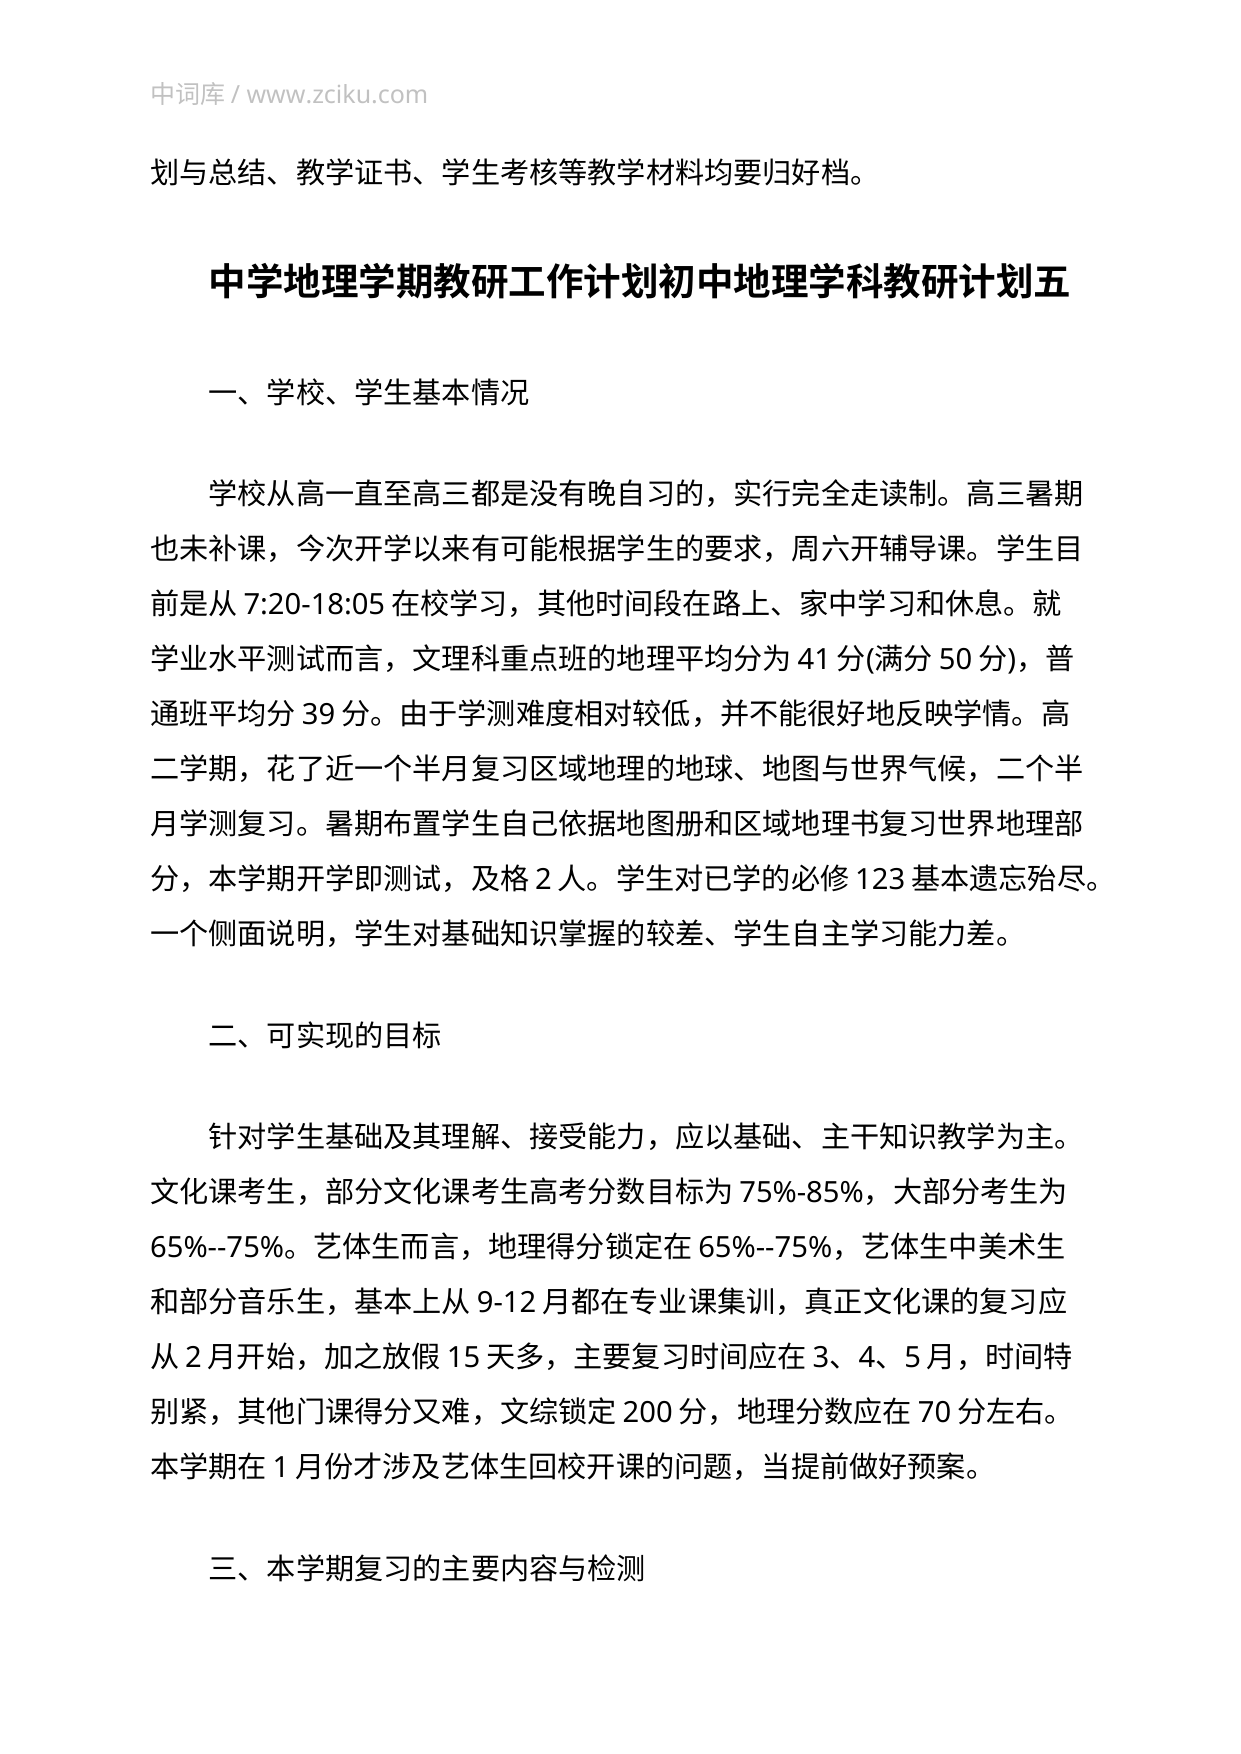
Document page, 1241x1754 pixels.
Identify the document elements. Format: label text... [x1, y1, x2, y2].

text 学校从高一直至高三都是没有晚自习的，实行完全走读制。高三暑期也未补课，今次开学以来有可能根据学生的要求，周六开辅导课。学生目前是从7:20-18:05在校学习，其他时间段在路上、家中学习和休息。就学业水平测试而言，文理科重点班的地理平均分为41分(满分50分)，普通班平均分39分。由于学测难度相对较低，并不能很好地反映学情。高二学期，花了近一个半月复习区域地理的地球、地图与世界气候，二个半月学测复习。暑期布置学生自己依据地图册和区域地理书复习世界地理部分，本学期开学即测试，及格2人。学生对已学的必修123基本遗忘殆尽。一个侧面说明，学生对基础知识掌握的较差、学生自主学习能力差。 [150, 471, 1090, 953]
text 三、本学期复习的主要内容与检测 [150, 1546, 1090, 1588]
text 中学地理学期教研工作计划初中地理学科教研计划五 [150, 252, 1090, 306]
text 针对学生基础及其理解、接受能力，应以基础、主干知识教学为主。文化课考生，部分文化课考生高考分数目标为75%-85%，大部分考生为65%--75%。艺体生而言，地理得分锁定在65%--75%，艺体生中美术生和部分音乐生，基本上从9-12月都在专业课集训，真正文化课的复习应从2月开始，加之放假15天多，主要复习时间应在3、4、5月，时间特别紧，其他门课得分又难，文综锁定200分，地理分数应在70分左右。本学期在1月份才涉及艺体生回校开课的问题，当提前做好预案。 [150, 1114, 1090, 1486]
text 一、学校、学生基本情况 [150, 369, 1090, 411]
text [150, 150, 1090, 192]
text 二、可实现的目标 [150, 1012, 1090, 1054]
